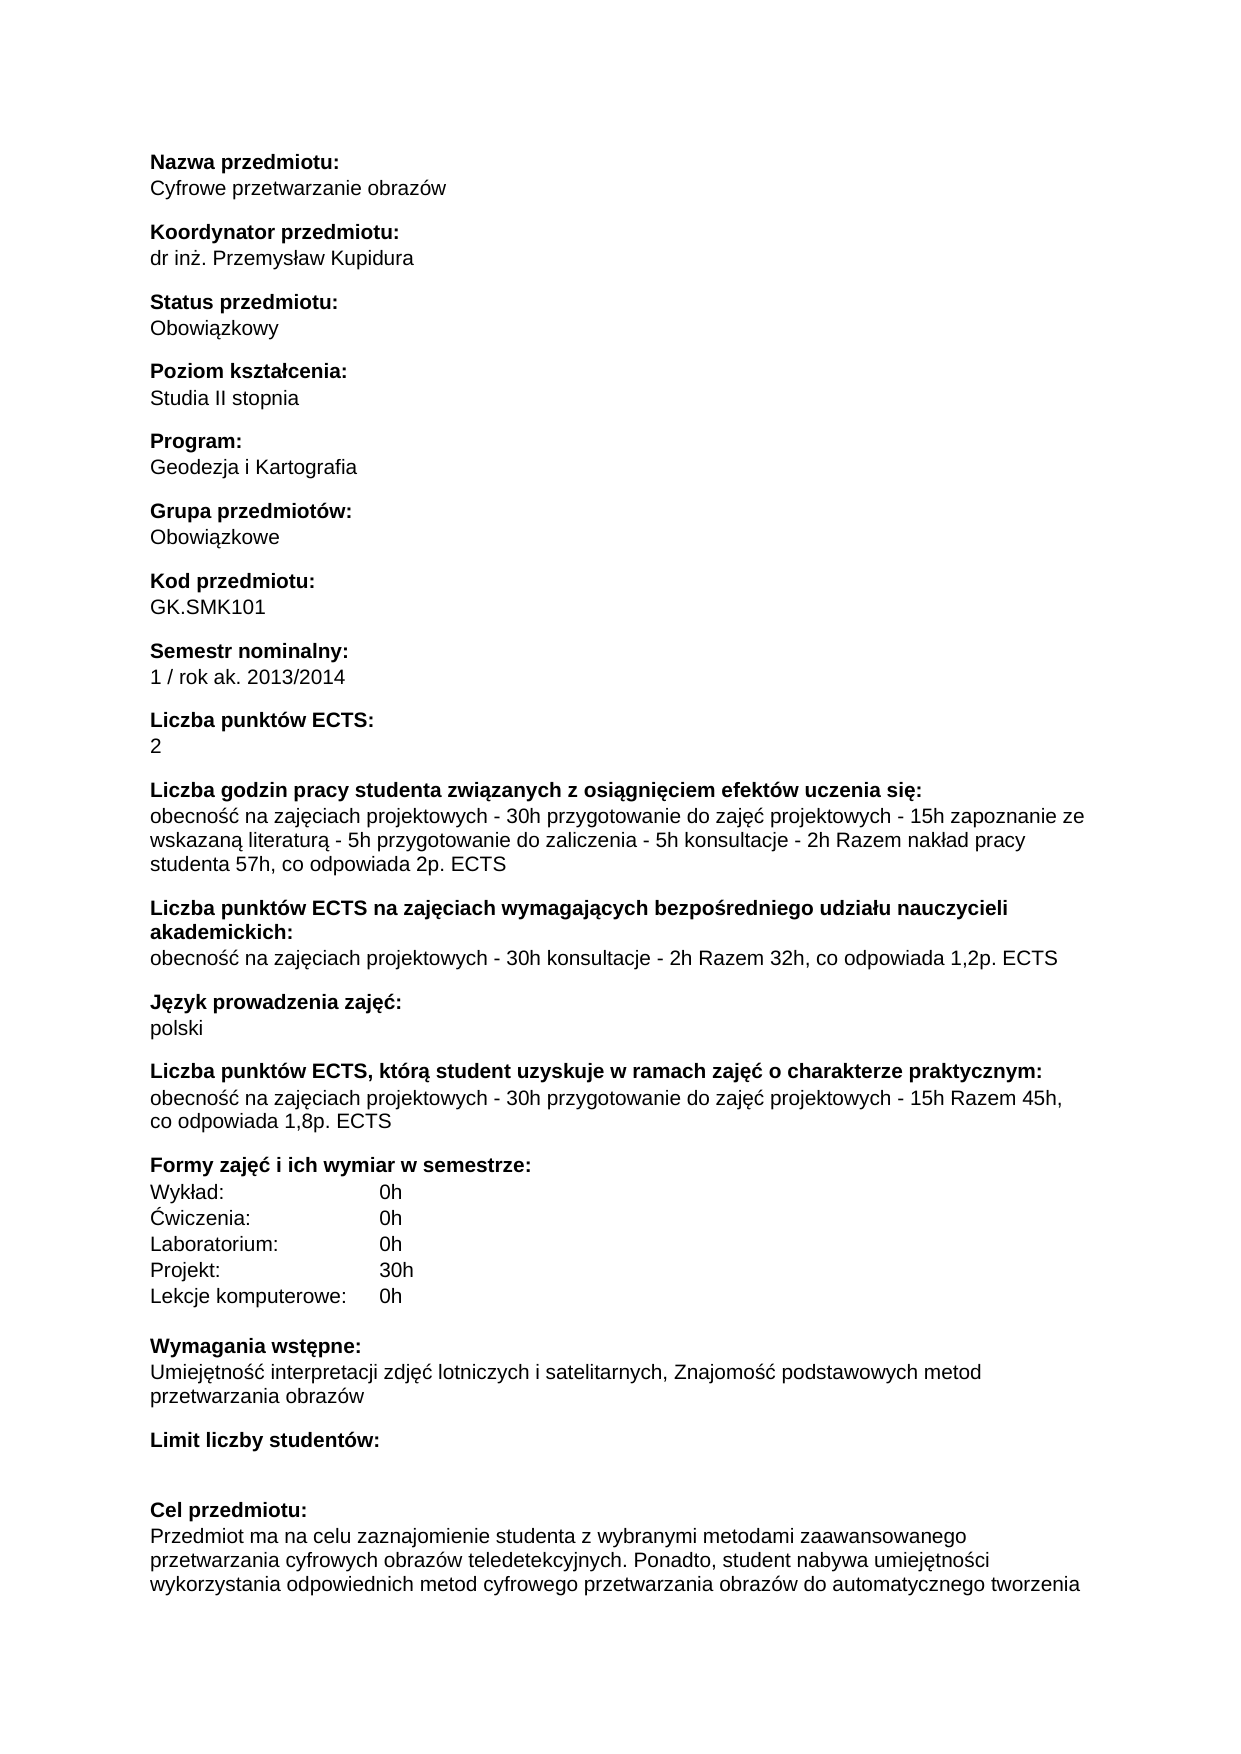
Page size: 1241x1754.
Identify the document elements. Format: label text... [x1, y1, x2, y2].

text obecność na zajęciach projektowych - 30h przygotowanie do zajęć projektowych - 15h Razem 45h, co odpowiada 1,8p. ECTS [150, 1085, 1090, 1133]
table_header Wykład: [140, 1180, 367, 1204]
text Obowiązkowe [150, 525, 1090, 549]
text Formy zajęć i ich wymiar w semestrze: [150, 1153, 1090, 1177]
text Geodezja i Kartografia [150, 455, 1090, 479]
text Poziom kształcenia: [150, 359, 1090, 383]
table_cell 0h [369, 1204, 597, 1230]
table_cell Projekt: [140, 1258, 367, 1282]
text Program: [150, 429, 1090, 453]
text 2 [150, 734, 1090, 758]
text polski [150, 1016, 1090, 1039]
text Wymagania wstępne: [150, 1334, 1090, 1358]
text Grupa przedmiotów: [150, 499, 1090, 523]
text obecność na zajęciach projektowych - 30h przygotowanie do zajęć projektowych - 15h zapoznanie ze wskazaną literaturą - 5h przygotowanie do zaliczenia - 5h konsultacje - 2h Razem nakład pracy studenta 57h, co odpowiada 2p. ECTS [150, 804, 1090, 876]
text Liczba punktów ECTS: [150, 708, 1090, 732]
text Semestr nominalny: [150, 638, 1090, 662]
table_cell 30h [369, 1256, 597, 1282]
text Status przedmiotu: [150, 289, 1090, 313]
text Liczba punktów ECTS na zajęciach wymagających bezpośredniego udziału nauczycieli akademickich: [150, 896, 1090, 944]
text Limit liczby studentów: [150, 1428, 1090, 1452]
text Umiejętność interpretacji zdjęć lotniczych i satelitarnych, Znajomość podstawowych metod przetwarzania obrazów [150, 1360, 1090, 1408]
text Język prowadzenia zajęć: [150, 989, 1090, 1013]
table_cell Lekcje komputerowe: [140, 1284, 367, 1308]
text Cel przedmiotu: [150, 1497, 1090, 1521]
text 1 / rok ak. 2013/2014 [150, 664, 1090, 688]
text Liczba punktów ECTS, którą student uzyskuje w ramach zajęć o charakterze praktycznym: [150, 1059, 1090, 1083]
table_cell Laboratorium: [140, 1232, 367, 1256]
text Studia II stopnia [150, 385, 1090, 409]
text Kod przedmiotu: [150, 569, 1090, 593]
table_header 0h [369, 1180, 597, 1204]
text dr inż. Przemysław Kupidura [150, 246, 1090, 270]
text Obowiązkowy [150, 316, 1090, 339]
text obecność na zajęciach projektowych - 30h konsultacje - 2h Razem 32h, co odpowiada 1,2p. ECTS [150, 946, 1090, 970]
text Cyfrowe przetwarzanie obrazów [150, 176, 1090, 200]
table_cell 0h [369, 1282, 597, 1308]
text Koordynator przedmiotu: [150, 220, 1090, 244]
text Liczba godzin pracy studenta związanych z osiągnięciem efektów uczenia się: [150, 778, 1090, 802]
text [150, 1523, 1090, 1595]
text GK.SMK101 [150, 595, 1090, 619]
table_cell Ćwiczenia: [140, 1206, 367, 1230]
text Nazwa przedmiotu: [150, 150, 1090, 174]
table_cell 0h [369, 1230, 597, 1256]
